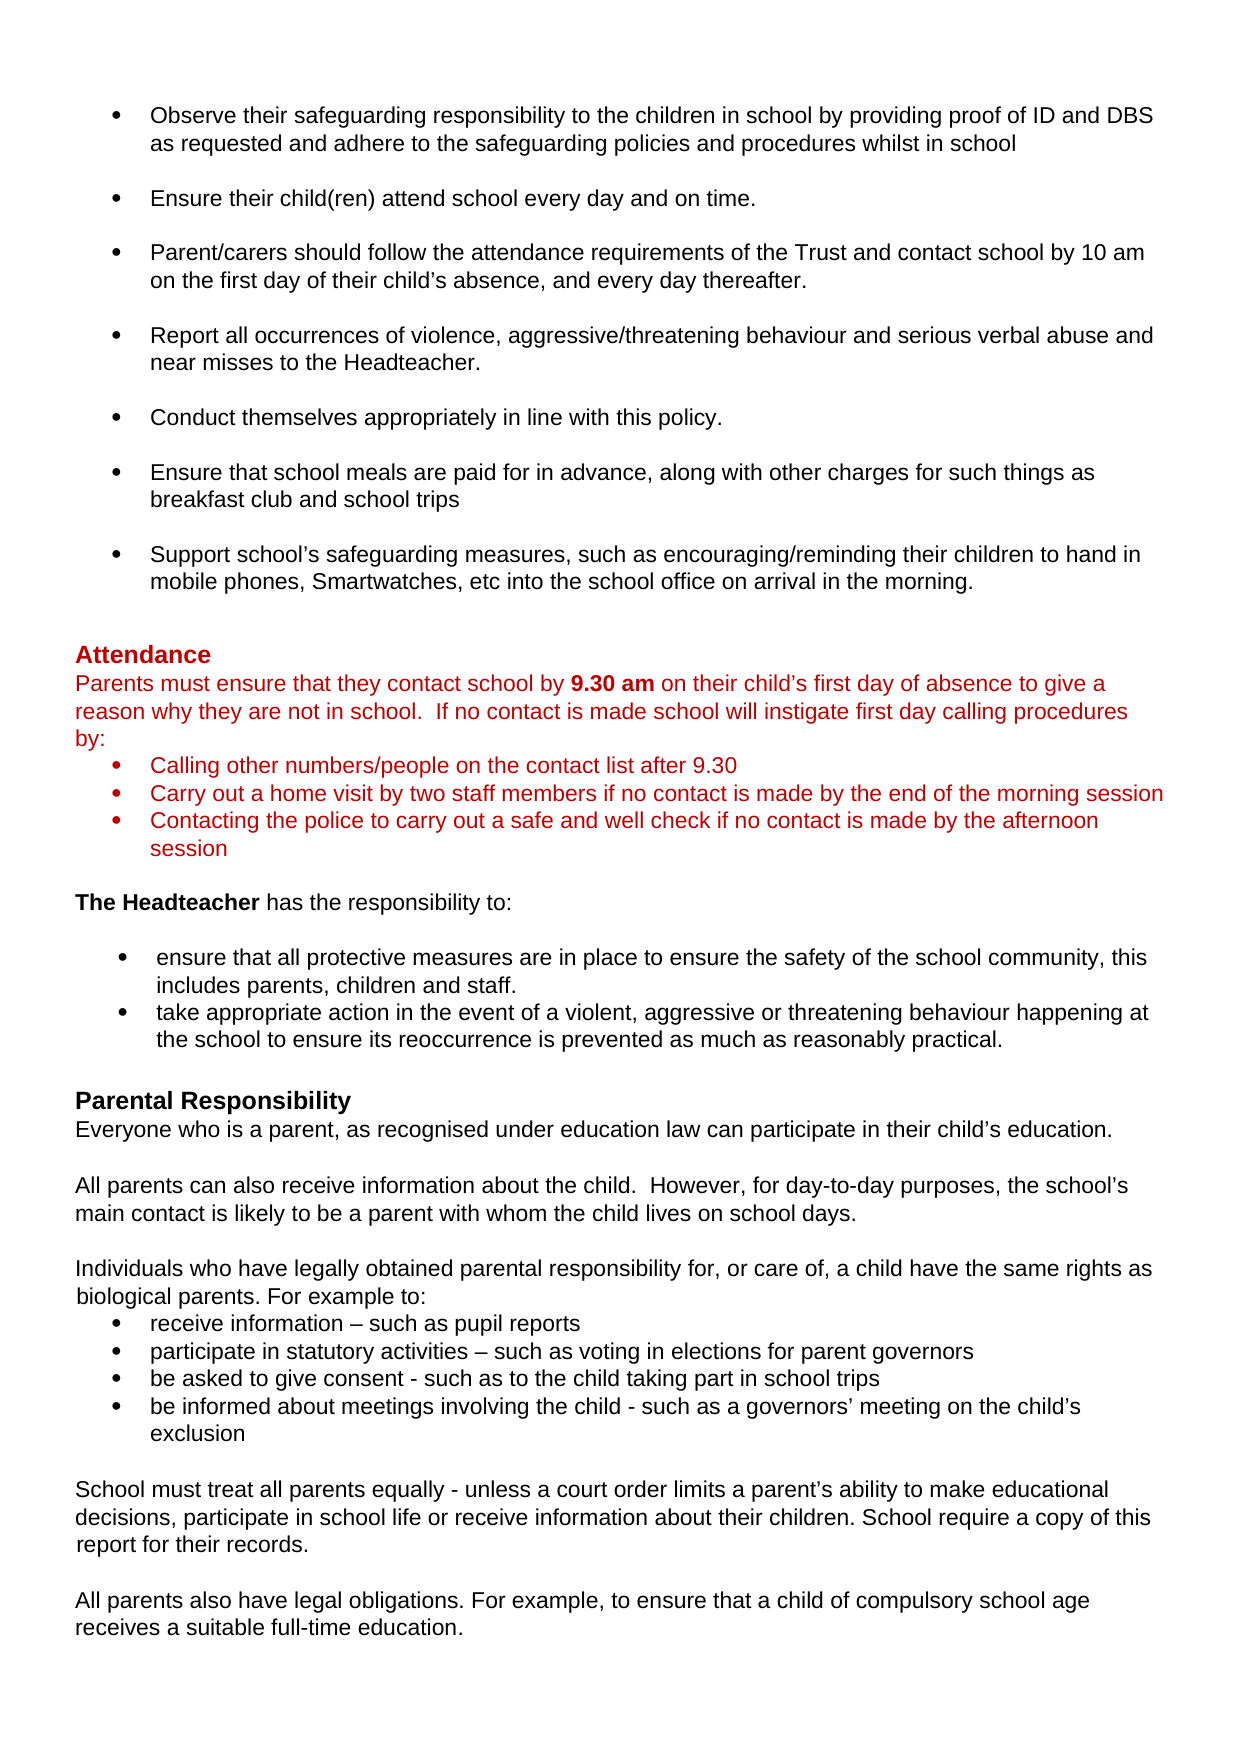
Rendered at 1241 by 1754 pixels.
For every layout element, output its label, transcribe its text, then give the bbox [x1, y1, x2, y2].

text All parents also have legal obligations. For example, to ensure that a child of compulsory school age receives a suitable full-time education. [75, 1587, 1165, 1640]
list Ensure their child(ren) attend school every day and on time. [112, 184, 1165, 211]
list ensure that all protective measures are in place to ensure the safety of the school community, this includes parents, children and staff. [119, 944, 1165, 998]
list receive information – such as pupil reports [112, 1310, 1165, 1337]
list Conduct themselves appropriately in line with this policy. [112, 404, 1165, 430]
list Support school’s safeguarding measures, such as encouraging/reminding their children to hand in mobile phones, Smartwatches, etc into the school office on arrival in the morning. [112, 541, 1165, 594]
text The Headteacher has the responsibility to: [75, 889, 1165, 916]
text decisions, participate in school life or receive information about their children. School require a copy of this report for their records. [75, 1503, 1165, 1557]
text Everyone who is a parent, as recognised under education law can participate in their child’s education. [75, 1116, 1165, 1142]
list Parent/carers should follow the attendance requirements of the Trust and contact school by 10 am on the first day of their child’s absence, and every day thereafter. [112, 239, 1165, 293]
list Report all occurrences of violence, aggressive/threatening behaviour and serious verbal abuse and near misses to the Headteacher. [112, 322, 1165, 375]
text Individuals who have legally obtained parental responsibility for, or care of, a child have the same rights as biological parents. For example to: [75, 1255, 1165, 1309]
text main contact is likely to be a parent with whom the child lives on school days. [75, 1199, 1165, 1226]
list Observe their safeguarding responsibility to the children in school by providing proof of ID and DBS as requested and adhere to the safeguarding policies and procedures whilst in school [112, 102, 1165, 156]
list participate in statutory activities – such as voting in elections for parent governors [112, 1338, 1165, 1364]
list be informed about meetings involving the child - such as a governors’ meeting on the child’s exclusion [112, 1393, 1165, 1446]
text All parents can also receive information about the child. However, for day-to-day purposes, the school’s [75, 1172, 1165, 1198]
list be asked to give consent - such as to the child taking part in school trips [112, 1365, 1165, 1392]
list Contacting the police to carry out a safe and well check if no contact is made by the afternoon session [112, 807, 1165, 861]
text Attendance [75, 640, 1165, 669]
list Ensure that school meals are paid for in advance, along with other charges for such things as breakfast club and school trips [112, 458, 1165, 512]
text School must treat all parents equally - unless a court order limits a parent’s ability to make educational [75, 1476, 1165, 1502]
list Carry out a home visit by two staff members if no contact is made by the end of the morning session [112, 780, 1165, 806]
text Parents must ensure that they contact school by 9.30 am on their child’s first day of absence to give a reason why they are not in school. If no contact is made school will instigate first day calling procedures by: [75, 670, 1165, 751]
text Parental Responsibility [75, 1086, 1165, 1115]
list take appropriate action in the event of a violent, aggressive or threatening behaviour happening at the school to ensure its reoccurrence is prevented as much as reasonably practical. [119, 999, 1165, 1053]
list Calling other numbers/people on the contact list after 9.30 [112, 752, 1165, 779]
